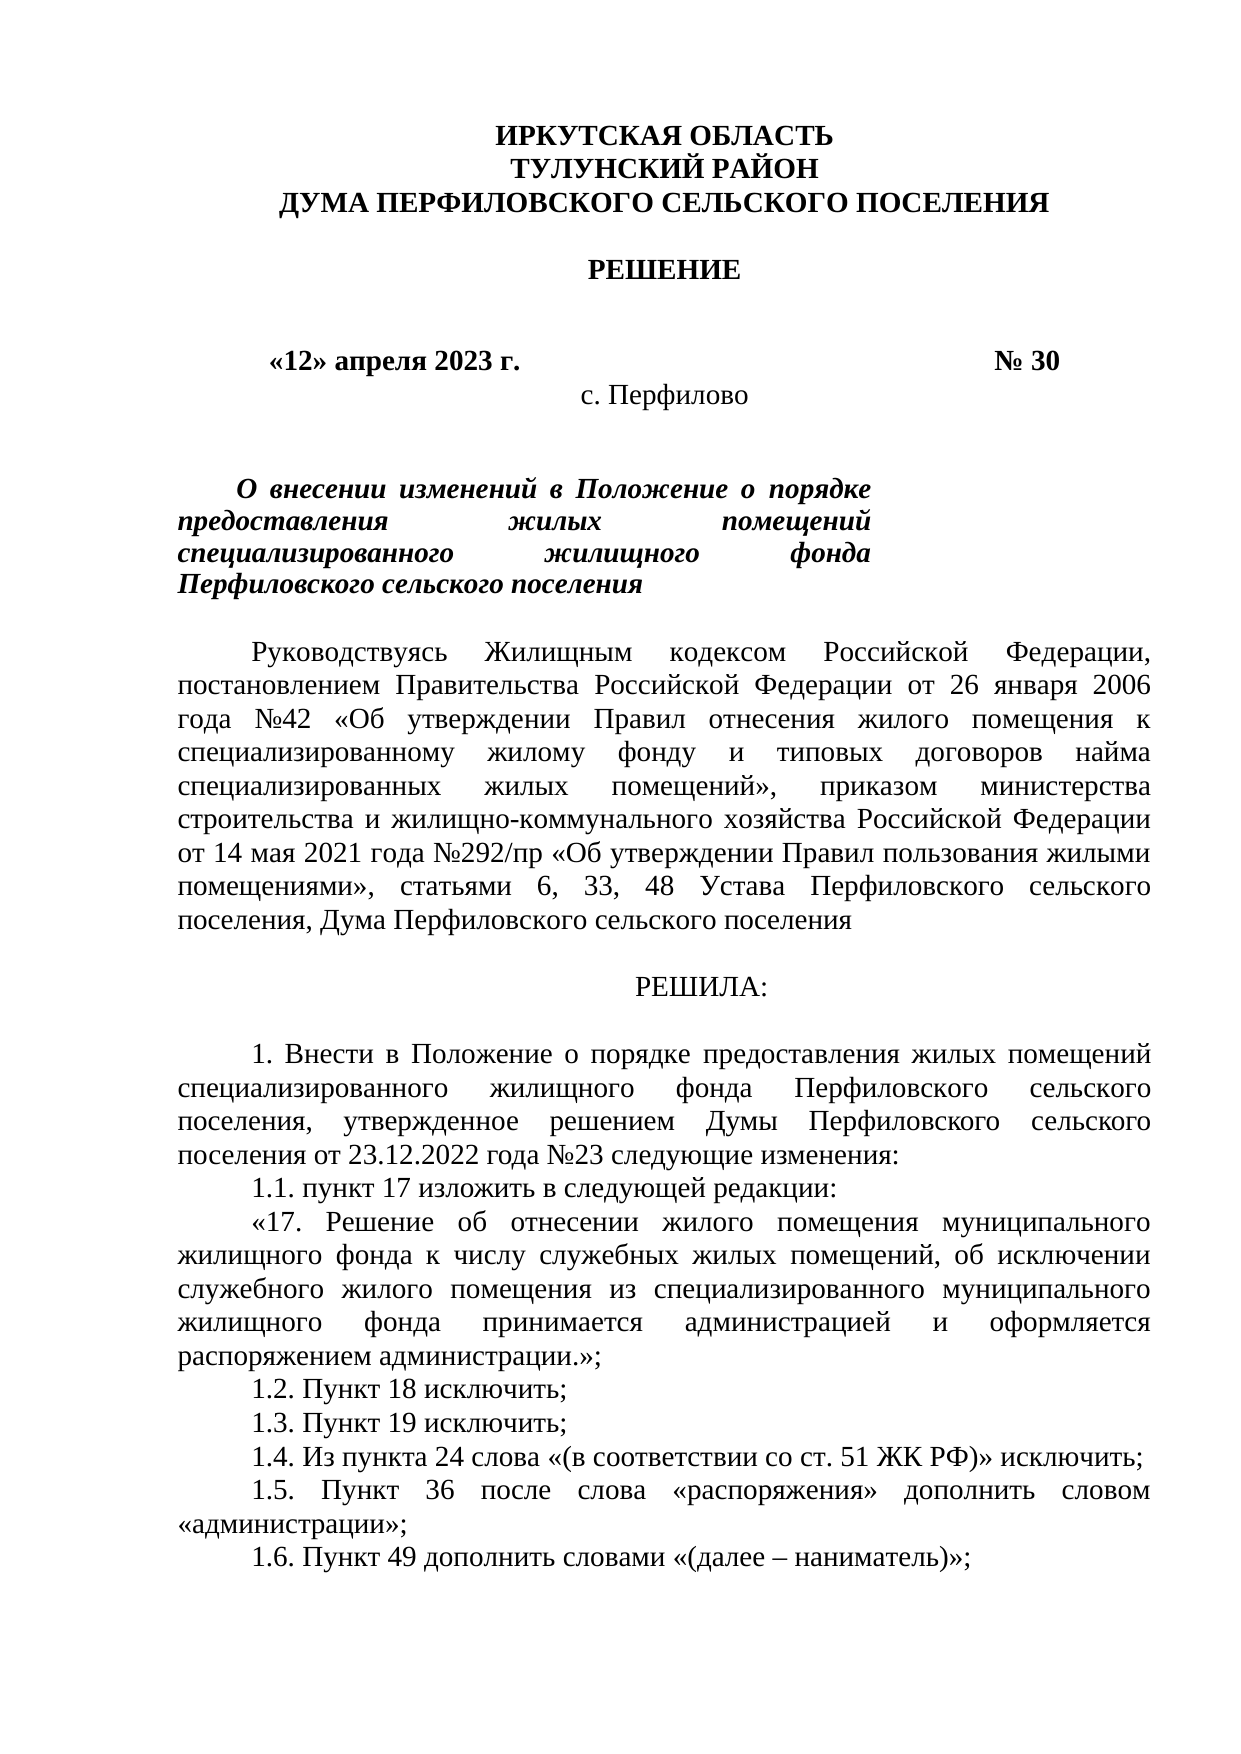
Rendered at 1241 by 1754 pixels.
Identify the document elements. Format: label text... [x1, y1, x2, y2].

title 1.2. Пункт 18 исключить; [177, 1372, 1152, 1405]
text ДУМА ПЕРФИЛОВСКОГО СЕЛЬСКОГО ПОСЕЛЕНИЯ [177, 185, 1152, 219]
text 1. Внести в Положение о порядке предоставления жилых помещений специализированного жилищного фонда Перфиловского сельского поселения, утвержденное решением Думы Перфиловского сельского поселения от 23.12.2022 года №23 следующие изменения: [177, 1036, 1152, 1170]
title 1.3. Пункт 19 исключить; [177, 1405, 1152, 1439]
title 1.1. пункт 17 изложить в следующей редакции: [177, 1170, 1152, 1204]
text РЕШИЛА: [177, 969, 1152, 1003]
title 1.5. Пункт 36 после слова «распоряжения» дополнить словом «администрации»; [177, 1472, 1152, 1539]
title О внесении изменений в Положение о порядке предоставления жилых помещений специализированного жилищного фонда Перфиловского сельского поселения [177, 473, 871, 600]
text РЕШЕНИЕ [177, 252, 1152, 286]
text ТУЛУНСКИЙ РАЙОН [177, 152, 1152, 185]
text «12» апреля 2023 г. № 30 [177, 343, 1152, 377]
title 1.6. Пункт 49 дополнить словами «(далее – наниматель)»; [177, 1539, 1152, 1573]
title «17. Решение об отнесении жилого помещения муниципального жилищного фонда к числу служебных жилых помещений, об исключении служебного жилого помещения из специализированного муниципального жилищного фонда принимается администрацией и оформляется распоряжением администрации.»; [177, 1204, 1152, 1372]
text с. Перфилово [177, 377, 1152, 410]
title 1.4. Из пункта 24 слова «(в соответствии со ст. 51 ЖК РФ)» исключить; [177, 1439, 1152, 1472]
text Руководствуясь Жилищным кодексом Российской Федерации, постановлением Правительства Российской Федерации от 26 января 2006 года №42 «Об утверждении Правил отнесения жилого помещения к специализированному жилому фонду и типовых договоров найма специализированных жилых помещений», приказом министерства строительства и жилищно-коммунального хозяйства Российской Федерации от 14 мая 2021 года №292/пр «Об утверждении Правил пользования жилыми помещениями», статьями 6, 33, 48 Устава Перфиловского сельского поселения, Дума Перфиловского сельского поселения [177, 634, 1152, 936]
text ИРКУТСКАЯ ОБЛАСТЬ [177, 118, 1152, 152]
